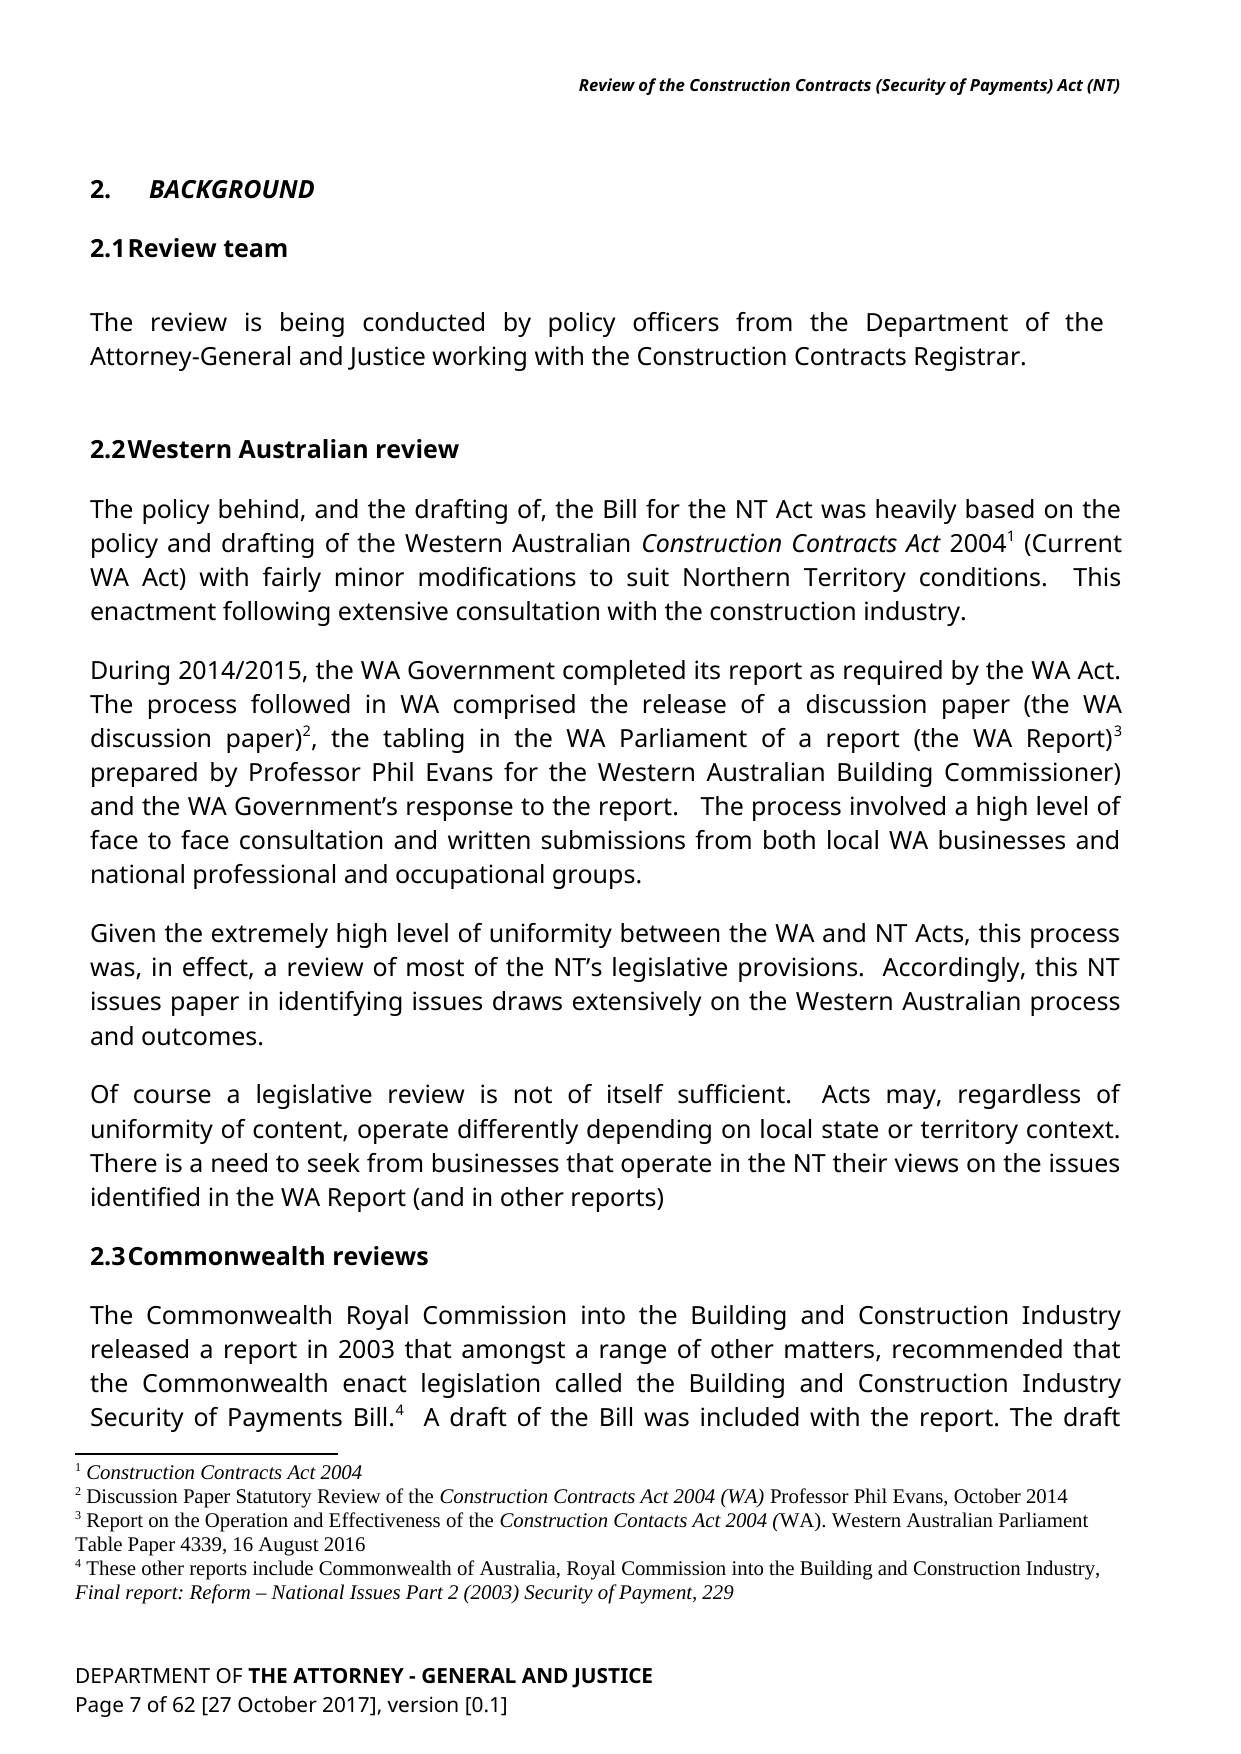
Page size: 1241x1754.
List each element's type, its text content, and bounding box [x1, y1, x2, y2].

subtitle Review team [90, 231, 1122, 265]
text During 2014/2015, the WA Government completed its report as required by the WA Act. The process followed in WA comprised the release of a discussion paper (the WA discussion paper), the tabling in the WA Parliament of a report (the WA Report) prepared by Professor Phil Evans for the Western Australian Building Commissioner) and the WA Government’s response to the report. The process involved a high level of face to face consultation and written submissions from both local WA businesses and national professional and occupational groups. [90, 652, 1122, 891]
subtitle Western Australian review [90, 432, 1122, 466]
text The policy behind, and the drafting of, the Bill for the NT Act was heavily based on the policy and drafting of the Western Australian Construction Contracts Act 2004 (Current WA Act) with fairly minor modifications to suit Northern Territory conditions. This enactment following extensive consultation with the construction industry. [90, 491, 1122, 627]
subtitle BACKGROUND [90, 172, 1122, 206]
subtitle Commonwealth reviews [90, 1238, 1122, 1272]
text Of course a legislative review is not of itself sufficient. Acts may, regardless of uniformity of content, operate differently depending on local state or territory context. There is a need to seek from businesses that operate in the NT their views on the issues identified in the WA Report (and in other reports) [90, 1077, 1122, 1213]
text The review is being conducted by policy officers from the Department of the Attorney-General and Justice working with the Construction Contracts Registrar. [90, 305, 1122, 373]
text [90, 1297, 1122, 1434]
text Given the extremely high level of uniformity between the WA and NT Acts, this process was, in effect, a review of most of the NT’s legislative provisions. Accordingly, this NT issues paper in identifying issues draws extensively on the Western Australian process and outcomes. [90, 916, 1122, 1052]
